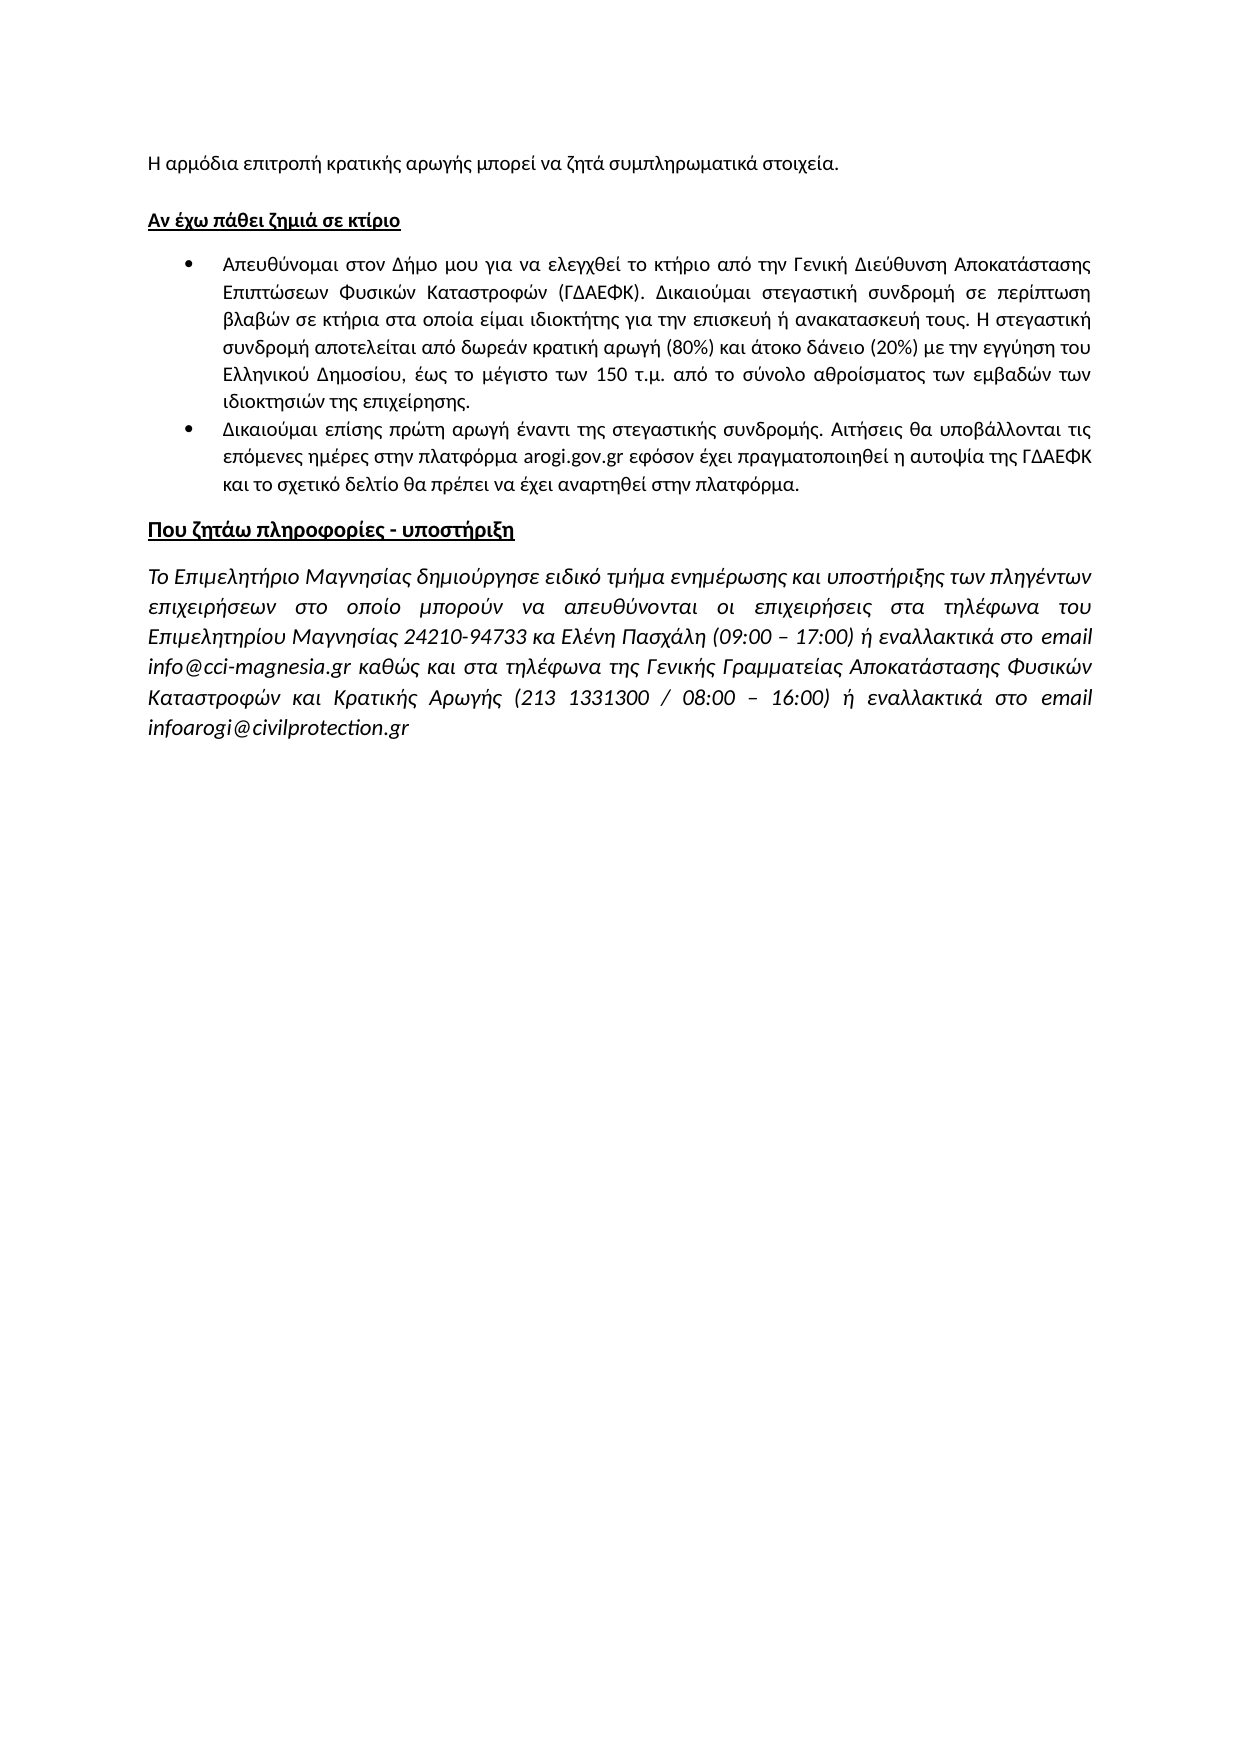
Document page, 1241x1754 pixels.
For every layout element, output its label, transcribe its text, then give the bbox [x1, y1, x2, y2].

text Η αρμόδια επιτροπή κρατικής αρωγής μπορεί να ζητά συμπληρωματικά στοιχεία. [148, 150, 1092, 175]
text Το Επιμελητήριο Μαγνησίας δημιούργησε ειδικό τμήμα ενημέρωσης και υποστήριξης των πληγέντων επιχειρήσεων στο οποίο μπορούν να απευθύνονται οι επιχειρήσεις στα τηλέφωνα του Επιμελητηρίου Μαγνησίας 24210-94733 κα Ελένη Πασχάλη (09:00 – 17:00) ή εναλλακτικά στο email info@cci-magnesia.gr καθώς και στα τηλέφωνα της Γενικής Γραμματείας Αποκατάστασης Φυσικών Καταστροφών και Κρατικής Αρωγής (213 1331300 / 08:00 – 16:00) ή εναλλακτικά στο email infoarogi@civilprotection.gr [148, 562, 1092, 741]
text Αν έχω πάθει ζημιά σε κτίριο [148, 208, 1092, 233]
list Απευθύνομαι στον Δήμο μου για να ελεγχθεί το κτήριο από την Γενική Διεύθυνση Αποκατάστασης Επιπτώσεων Φυσικών Καταστροφών (ΓΔΑΕΦΚ). Δικαιούμαι στεγαστική συνδρομή σε περίπτωση βλαβών σε κτήρια στα οποία είμαι ιδιοκτήτης για την επισκευή ή ανακατασκευή τους. Η στεγαστική συνδρομή αποτελείται από δωρεάν κρατική αρωγή (80%) και άτοκο δάνειο (20%) με την εγγύηση του Ελληνικού Δημοσίου, έως το μέγιστο των 150 τ.μ. από το σύνολο αθροίσματος των εμβαδών των ιδιοκτησιών της επιχείρησης. [185, 252, 1092, 414]
text Που ζητάω πληροφορίες - υποστήριξη [148, 515, 1092, 543]
list Δικαιούμαι επίσης πρώτη αρωγή έναντι της στεγαστικής συνδρομής. Αιτήσεις θα υποβάλλονται τις επόμενες ημέρες στην πλατφόρμα arogi.gov.gr εφόσον έχει πραγματοποιηθεί η αυτοψία της ΓΔΑΕΦΚ και το σχετικό δελτίο θα πρέπει να έχει αναρτηθεί στην πλατφόρμα. [185, 416, 1092, 496]
